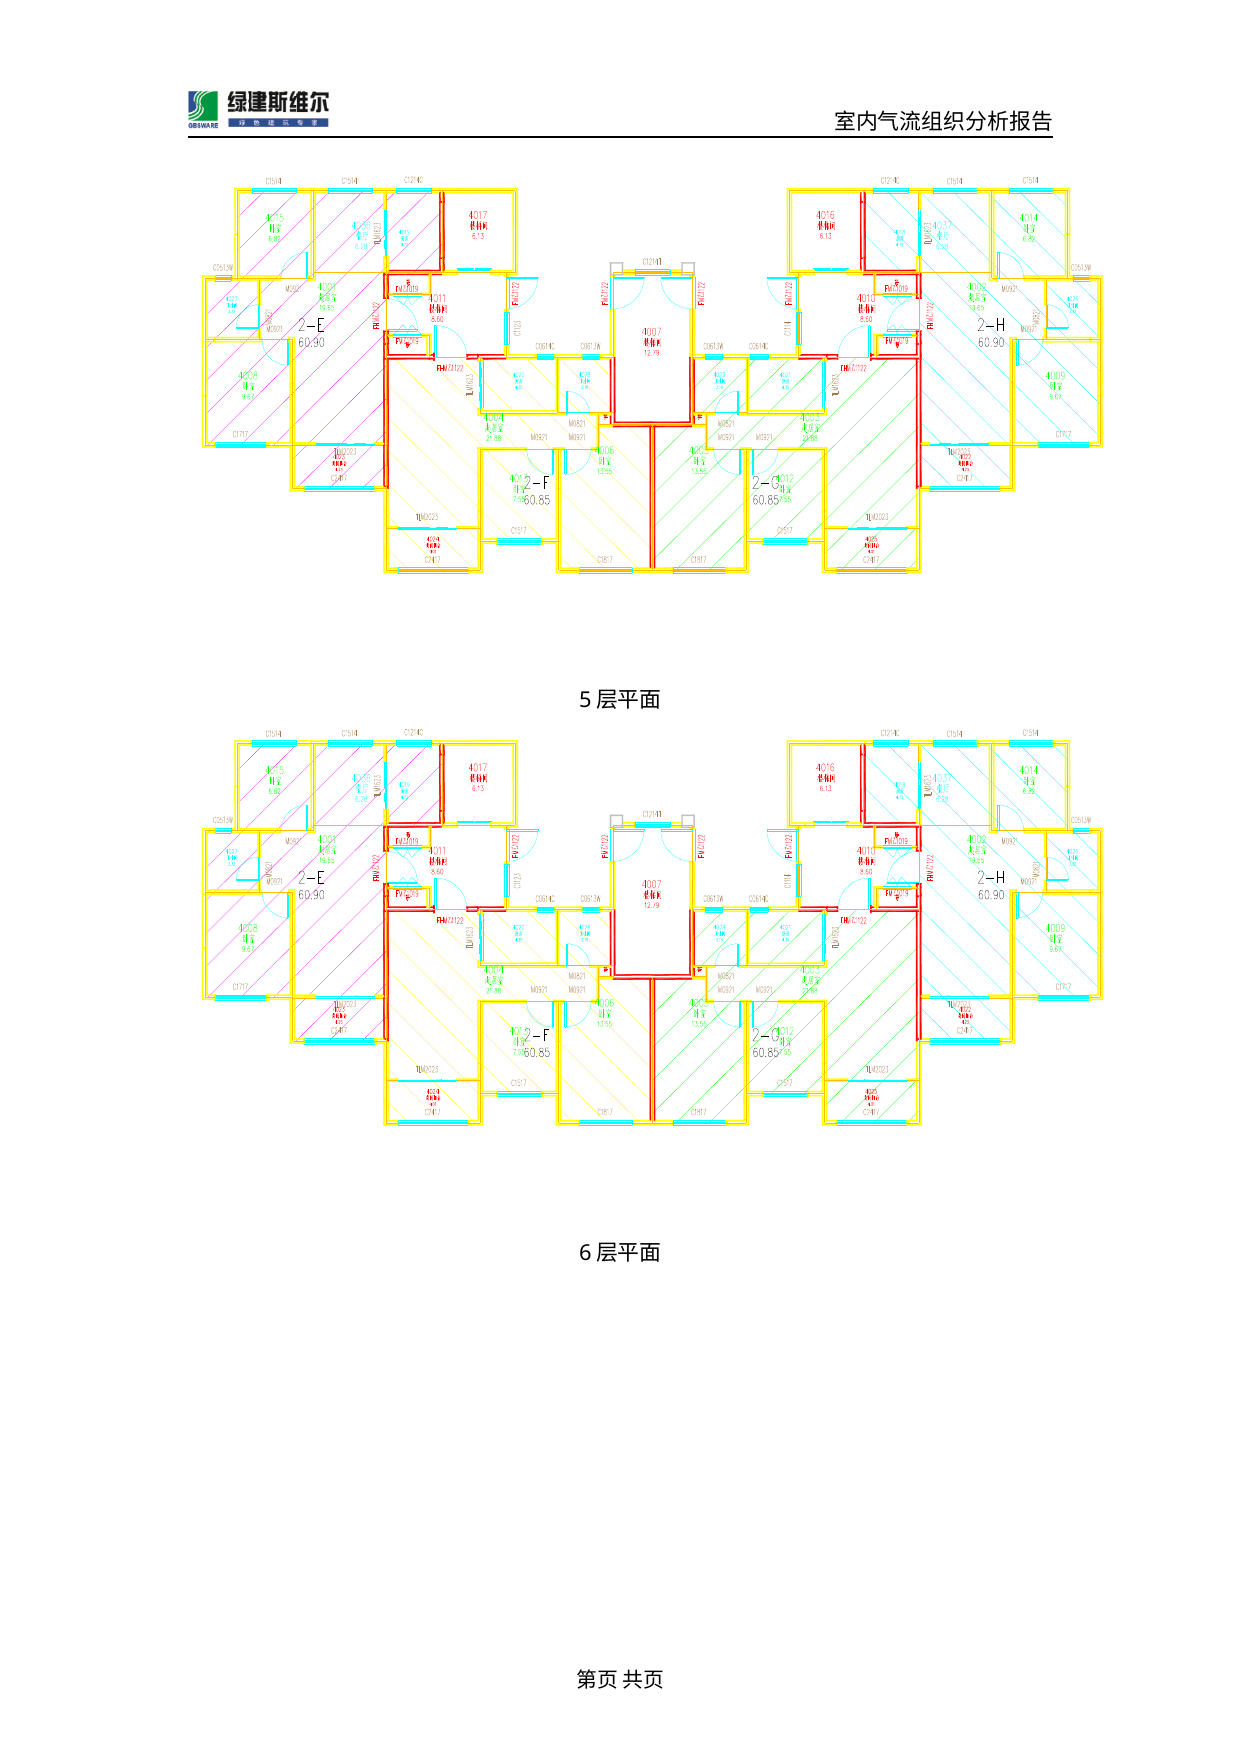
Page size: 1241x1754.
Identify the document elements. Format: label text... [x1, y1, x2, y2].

text 5层平面 [187, 682, 1053, 714]
picture [187, 88, 330, 130]
text 6层平面 [187, 1234, 1053, 1267]
